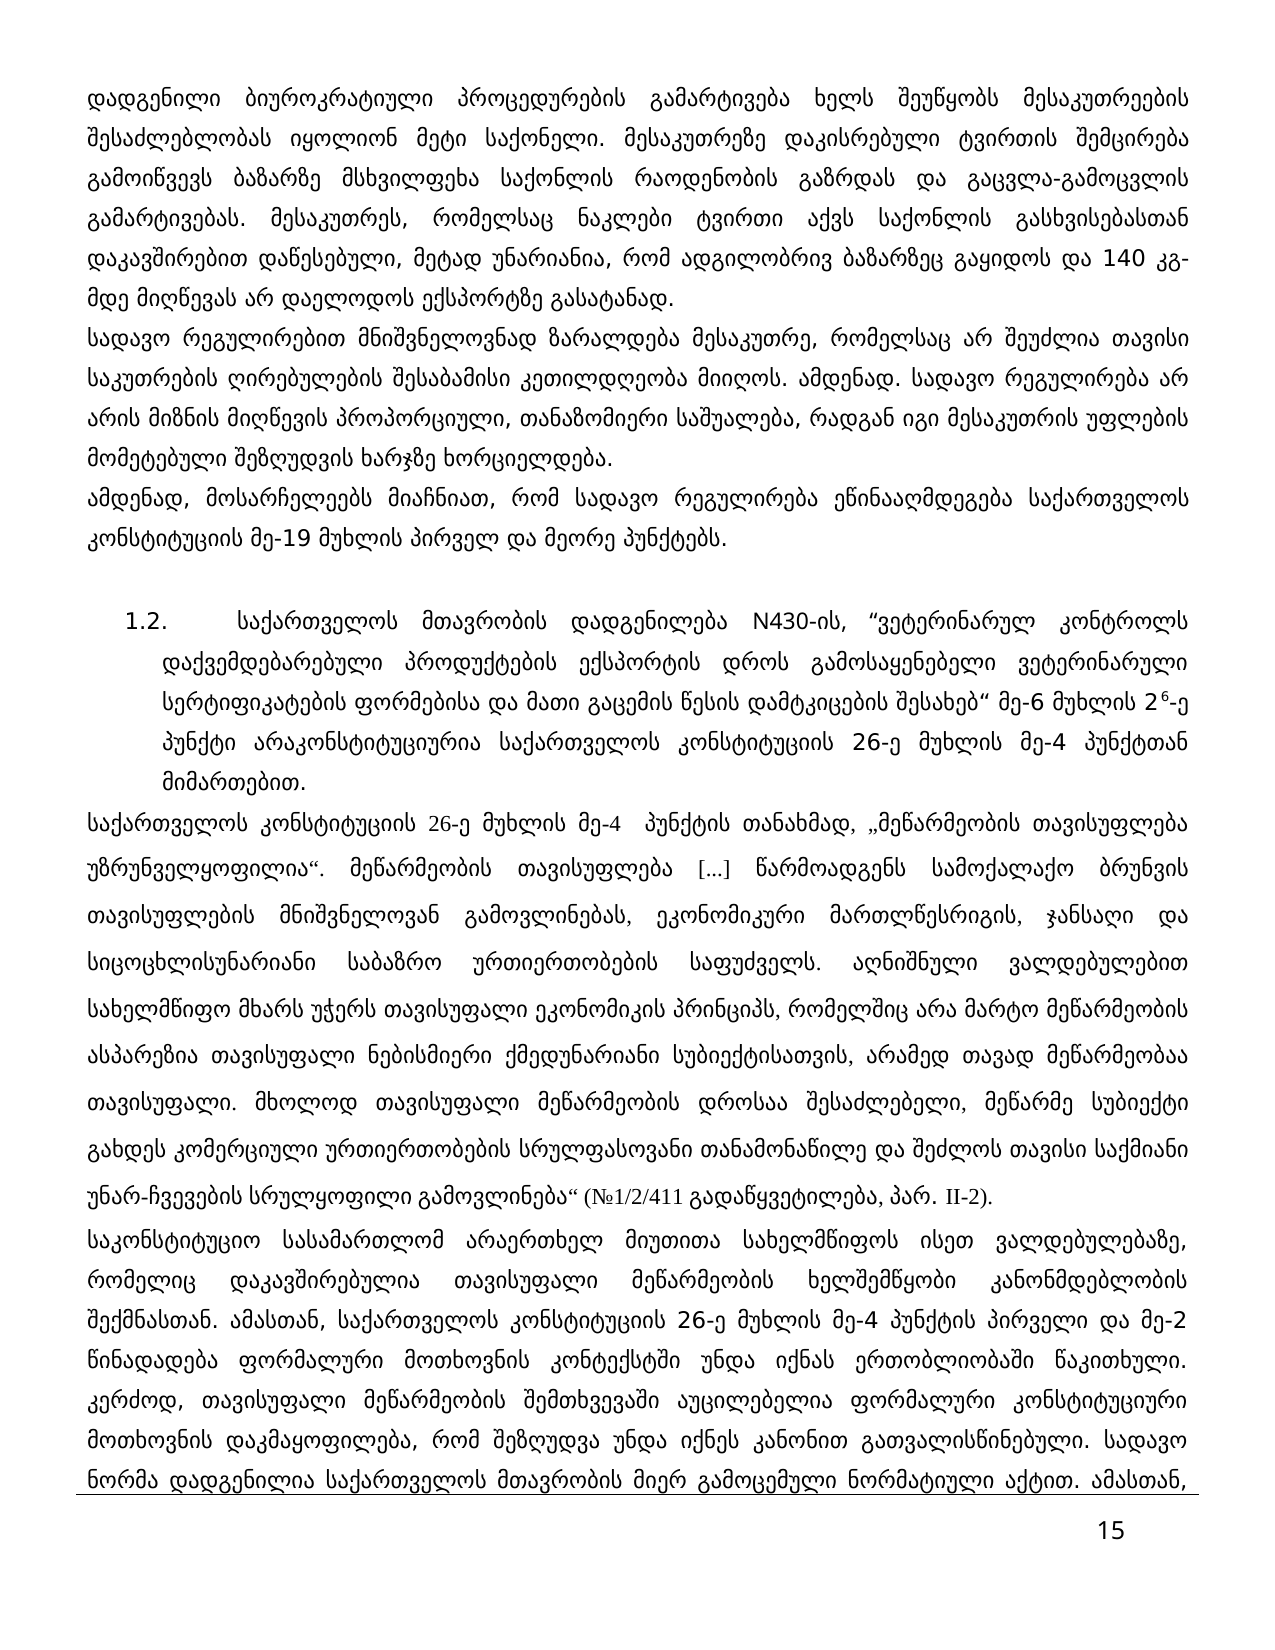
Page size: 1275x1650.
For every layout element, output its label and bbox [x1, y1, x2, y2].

table_header [76, 85, 1199, 1494]
